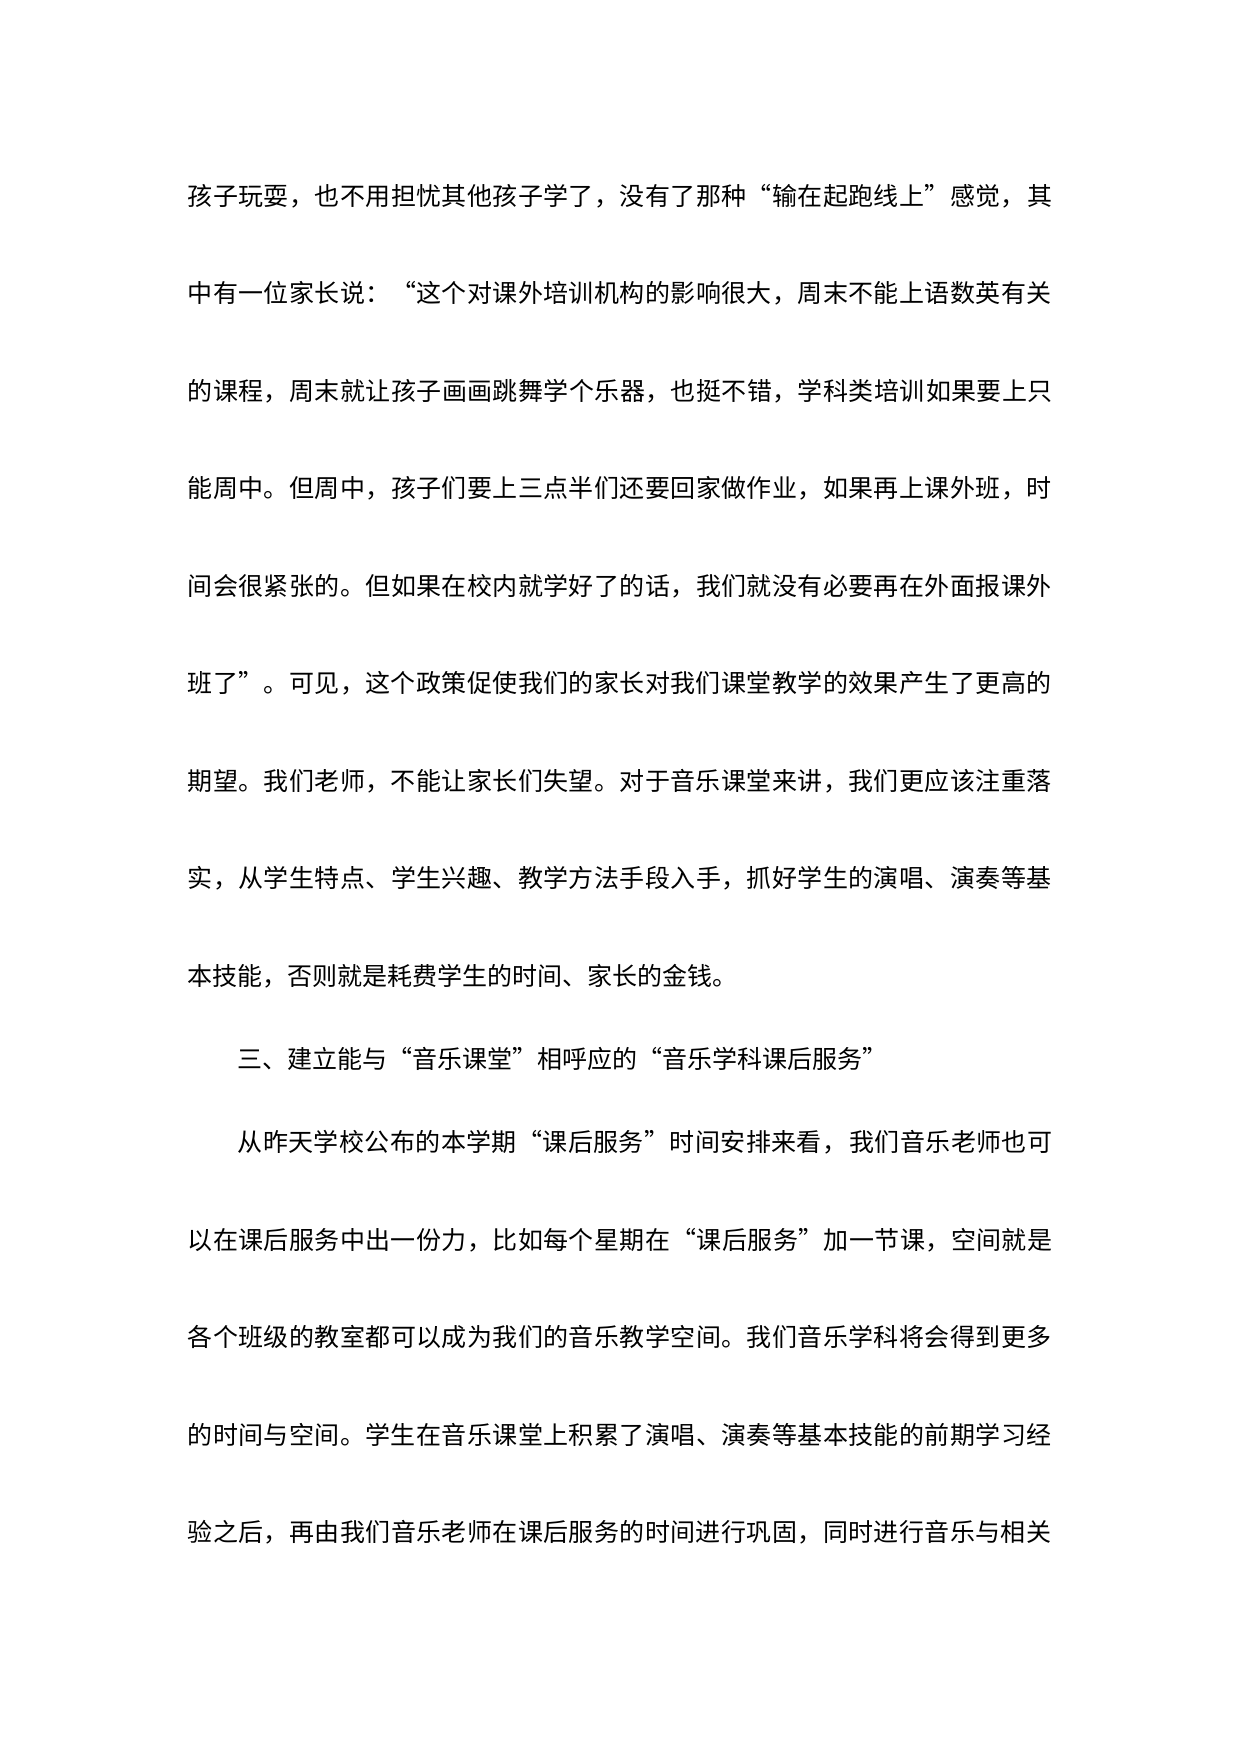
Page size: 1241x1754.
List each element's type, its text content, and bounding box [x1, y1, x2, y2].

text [187, 1108, 1053, 1563]
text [187, 162, 1053, 1007]
text 三、建立能与“音乐课堂”相呼应的“音乐学科课后服务” [187, 1025, 1053, 1090]
